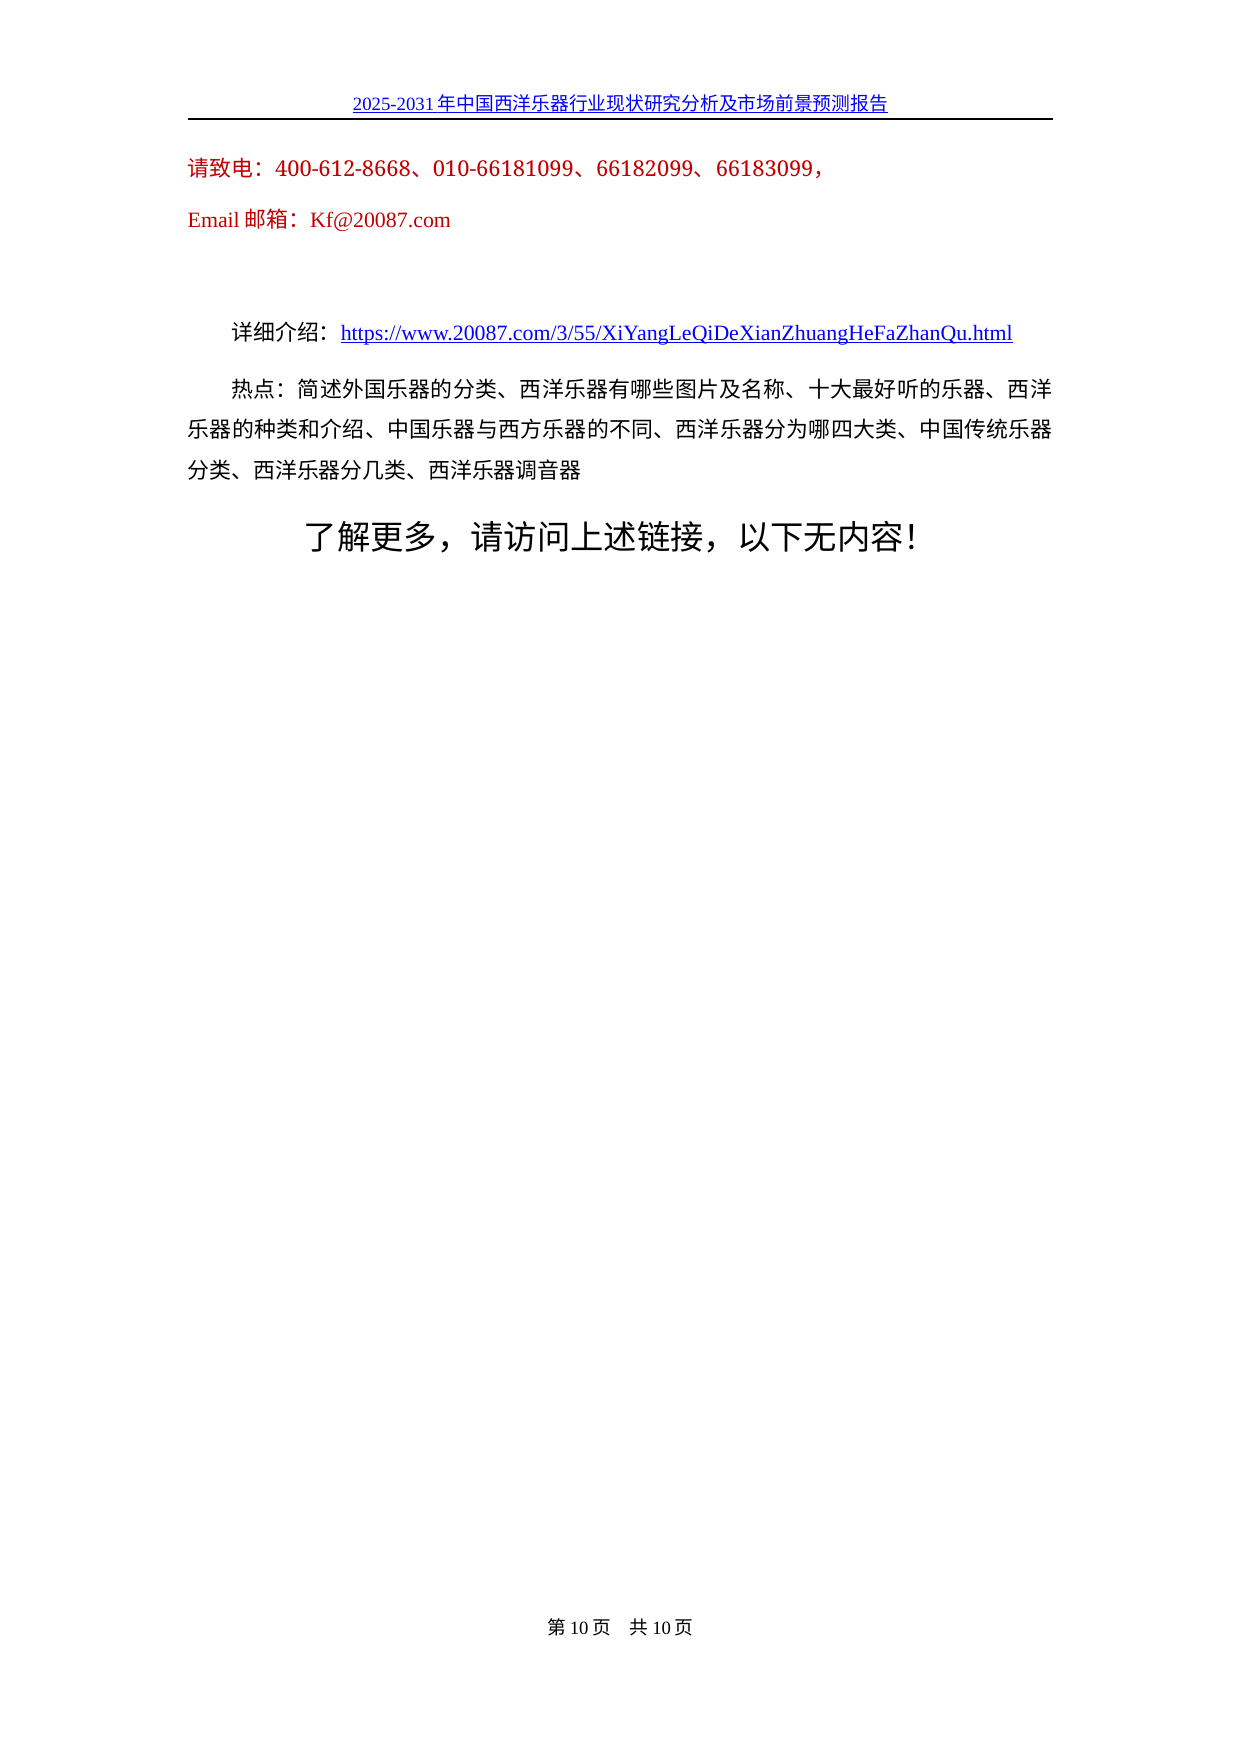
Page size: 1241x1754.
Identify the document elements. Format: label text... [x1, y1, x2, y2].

title 了解更多，请访问上述链接，以下无内容！ [187, 503, 1053, 568]
text Email邮箱：Kf@20087.com [187, 202, 1053, 234]
text 请致电：400-612-8668、010-66181099、66182099、66183099， [187, 150, 1053, 183]
text 详细介绍：https://www.20087.com/3/55/XiYangLeQiDeXianZhuangHeFaZhanQu.html [187, 315, 1053, 347]
text 热点：简述外国乐器的分类、西洋乐器有哪些图片及名称、十大最好听的乐器、西洋乐器的种类和介绍、中国乐器与西方乐器的不同、西洋乐器分为哪四大类、中国传统乐器分类、西洋乐器分几类、西洋乐器调音器 [187, 371, 1053, 485]
